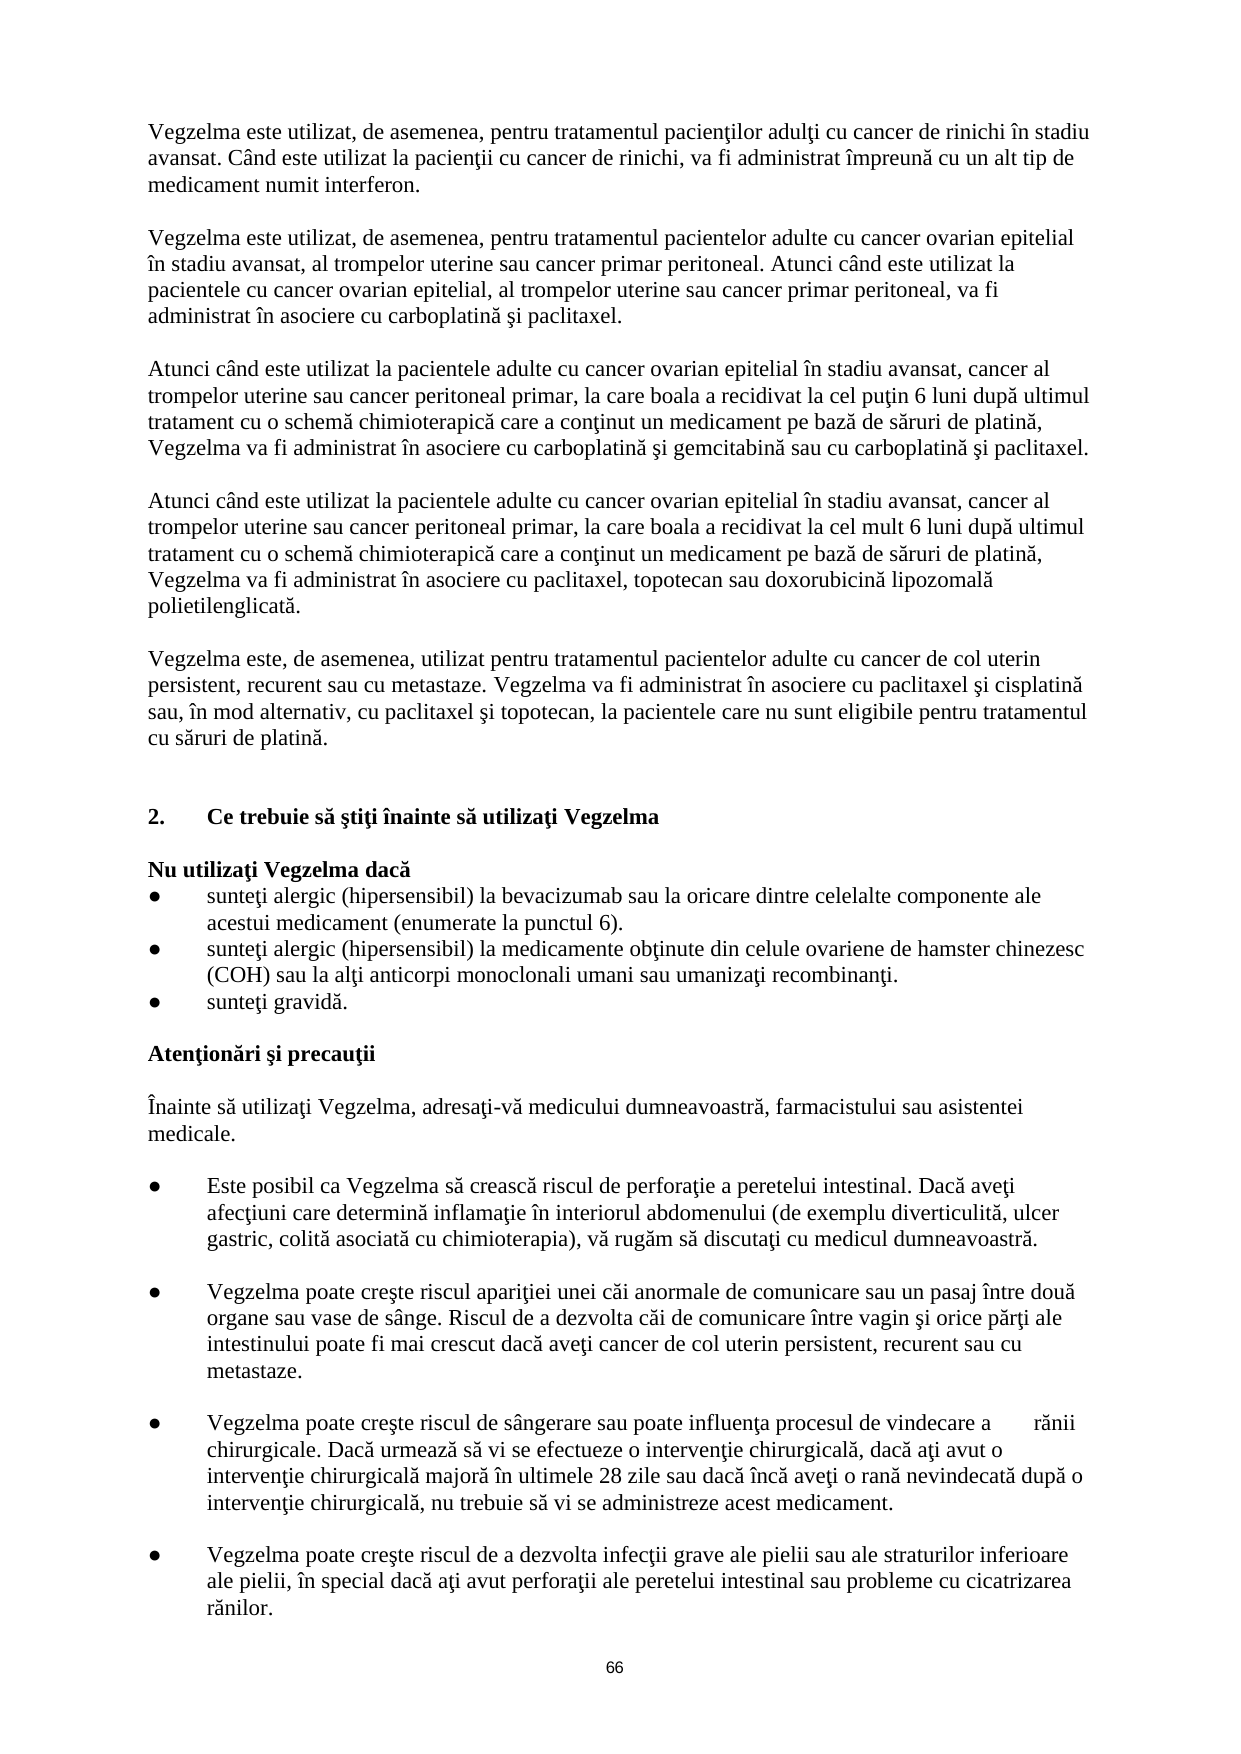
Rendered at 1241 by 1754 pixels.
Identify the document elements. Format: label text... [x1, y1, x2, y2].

text Atenţionări şi precauţii [148, 1041, 1093, 1067]
text Atunci când este utilizat la pacientele adulte cu cancer ovarian epitelial în stadiu avansat, cancer al trompelor uterine sau cancer peritoneal primar, la care boala a recidivat la cel mult 6 luni după ultimul tratament cu o schemă chimioterapică care a conţinut un medicament pe bază de săruri de platină, Vegzelma va fi administrat în asociere cu paclitaxel, topotecan sau doxorubicină lipozomală polietilenglicată. [148, 487, 1093, 619]
list Vegzelma poate creşte riscul de sângerare sau poate influenţa procesul de vindecare a rănii chirurgicale. Dacă urmează să vi se efectueze o intervenţie chirurgicală, dacă aţi avut o intervenţie chirurgicală majoră în ultimele 28 zile sau dacă încă aveţi o rană nevindecată după o intervenţie chirurgicală, nu trebuie să vi se administreze acest medicament. [148, 1409, 1093, 1515]
text Vegzelma este utilizat, de asemenea, pentru tratamentul pacientelor adulte cu cancer ovarian epitelial în stadiu avansat, al trompelor uterine sau cancer primar peritoneal. Atunci când este utilizat la pacientele cu cancer ovarian epitelial, al trompelor uterine sau cancer primar peritoneal, va fi administrat în asociere cu carboplatină şi paclitaxel. [148, 223, 1093, 329]
text Vegzelma este utilizat, de asemenea, pentru tratamentul pacienţilor adulţi cu cancer de rinichi în stadiu avansat. Când este utilizat la pacienţii cu cancer de rinichi, va fi administrat împreună cu un alt tip de medicament numit interferon. [148, 118, 1093, 197]
text Atunci când este utilizat la pacientele adulte cu cancer ovarian epitelial în stadiu avansat, cancer al trompelor uterine sau cancer peritoneal primar, la care boala a recidivat la cel puţin 6 luni după ultimul tratament cu o schemă chimioterapică care a conţinut un medicament pe bază de săruri de platină, Vegzelma va fi administrat în asociere cu carboplatină şi gemcitabină sau cu carboplatină şi paclitaxel. [148, 355, 1137, 461]
list Ce trebuie să ştiţi înainte să utilizaţi Vegzelma [148, 803, 1093, 830]
list sunteţi alergic (hipersensibil) la medicamente obţinute din celule ovariene de hamster chinezesc (COH) sau la alţi anticorpi monoclonali umani sau umanizaţi recombinanţi. [148, 935, 1093, 988]
list Este posibil ca Vegzelma să crească riscul de perforaţie a peretelui intestinal. Dacă aveţi afecţiuni care determină inflamaţie în interiorul abdomenului (de exemplu diverticulită, ulcer gastric, colită asociată cu chimioterapia), vă rugăm să discutaţi cu medicul dumneavoastră. [148, 1172, 1093, 1251]
text Înainte să utilizaţi Vegzelma, adresaţi-vă medicului dumneavoastră, farmacistului sau asistentei [148, 1093, 1093, 1119]
list Vegzelma poate creşte riscul apariţiei unei căi anormale de comunicare sau un pasaj între două organe sau vase de sânge. Riscul de a dezvolta căi de comunicare între vagin şi orice părţi ale intestinului poate fi mai crescut dacă aveţi cancer de col uterin persistent, recurent sau cu metastaze. [148, 1278, 1093, 1383]
text Nu utilizaţi Vegzelma dacă [148, 856, 1093, 882]
list sunteţi alergic (hipersensibil) la bevacizumab sau la oricare dintre celelalte componente ale acestui medicament (enumerate la punctul 6). [148, 882, 1093, 935]
text medicale. [148, 1119, 1093, 1146]
text Vegzelma este, de asemenea, utilizat pentru tratamentul pacientelor adulte cu cancer de col uterin persistent, recurent sau cu metastaze. Vegzelma va fi administrat în asociere cu paclitaxel şi cisplatină sau, în mod alternativ, cu paclitaxel şi topotecan, la pacientele care nu sunt eligibile pentru tratamentul cu săruri de platină. [148, 645, 1093, 751]
list sunteţi gravidă. [148, 988, 1093, 1014]
list Vegzelma poate creşte riscul de a dezvolta infecţii grave ale pielii sau ale straturilor inferioare ale pielii, în special dacă aţi avut perforaţii ale peretelui intestinal sau probleme cu cicatrizarea rănilor. [148, 1541, 1093, 1620]
